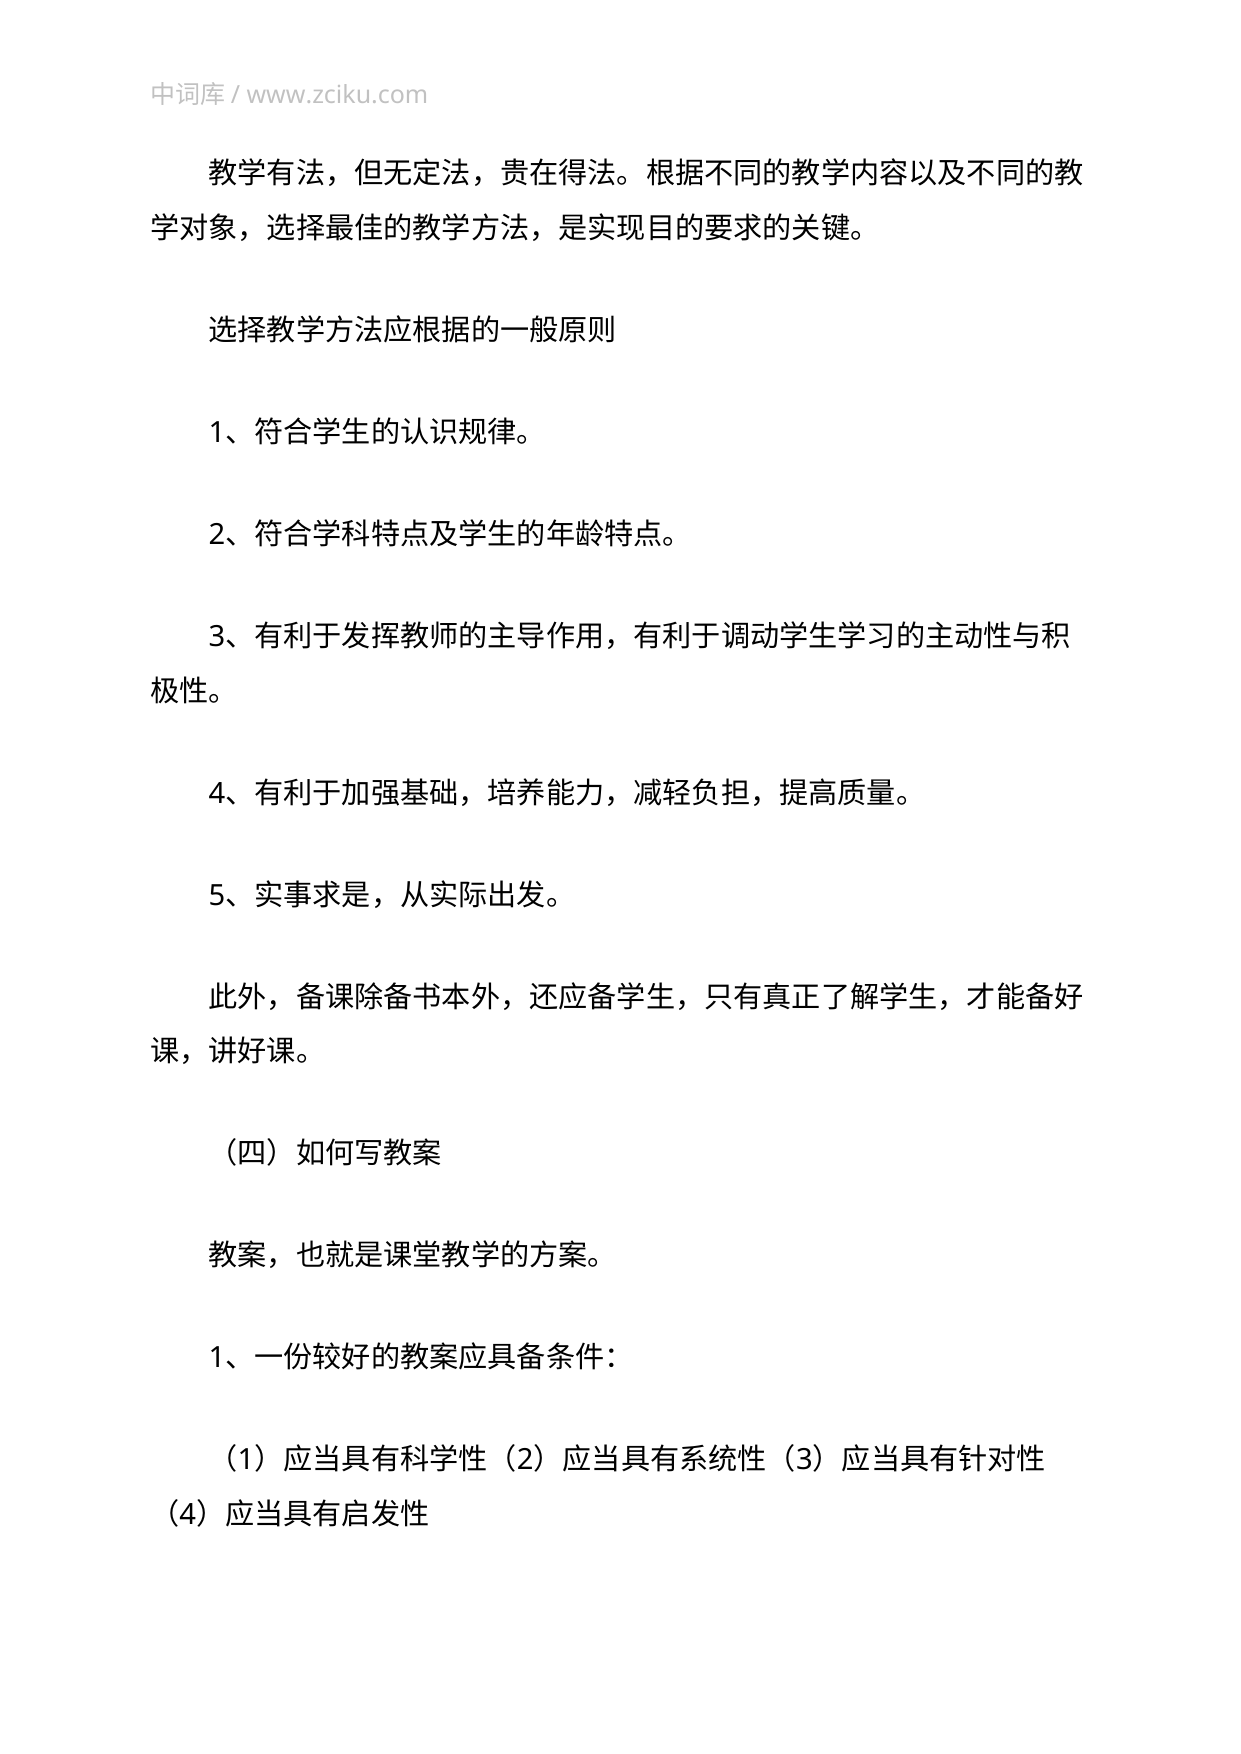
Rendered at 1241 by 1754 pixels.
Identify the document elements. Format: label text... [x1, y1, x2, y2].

text 此外，备课除备书本外，还应备学生，只有真正了解学生，才能备好课，讲好课。 [150, 973, 1090, 1070]
text 教案，也就是课堂教学的方案。 [150, 1232, 1090, 1274]
text 1、符合学生的认识规律。 [150, 408, 1090, 451]
text 5、实事求是，从实际出发。 [150, 871, 1090, 913]
text 2、符合学科特点及学生的年龄特点。 [150, 510, 1090, 553]
text 教学有法，但无定法，贵在得法。根据不同的教学内容以及不同的教学对象，选择最佳的教学方法，是实现目的要求的关键。 [150, 150, 1090, 247]
text 3、有利于发挥教师的主导作用，有利于调动学生学习的主动性与积极性。 [150, 612, 1090, 710]
text 4、有利于加强基础，培养能力，减轻负担，提高质量。 [150, 769, 1090, 812]
text （四）如何写教案 [150, 1130, 1090, 1172]
text 1、一份较好的教案应具备条件： [150, 1333, 1090, 1376]
text （1）应当具有科学性（2）应当具有系统性（3）应当具有针对性（4）应当具有启发性 [150, 1435, 1090, 1533]
text 选择教学方法应根据的一般原则 [150, 307, 1090, 349]
